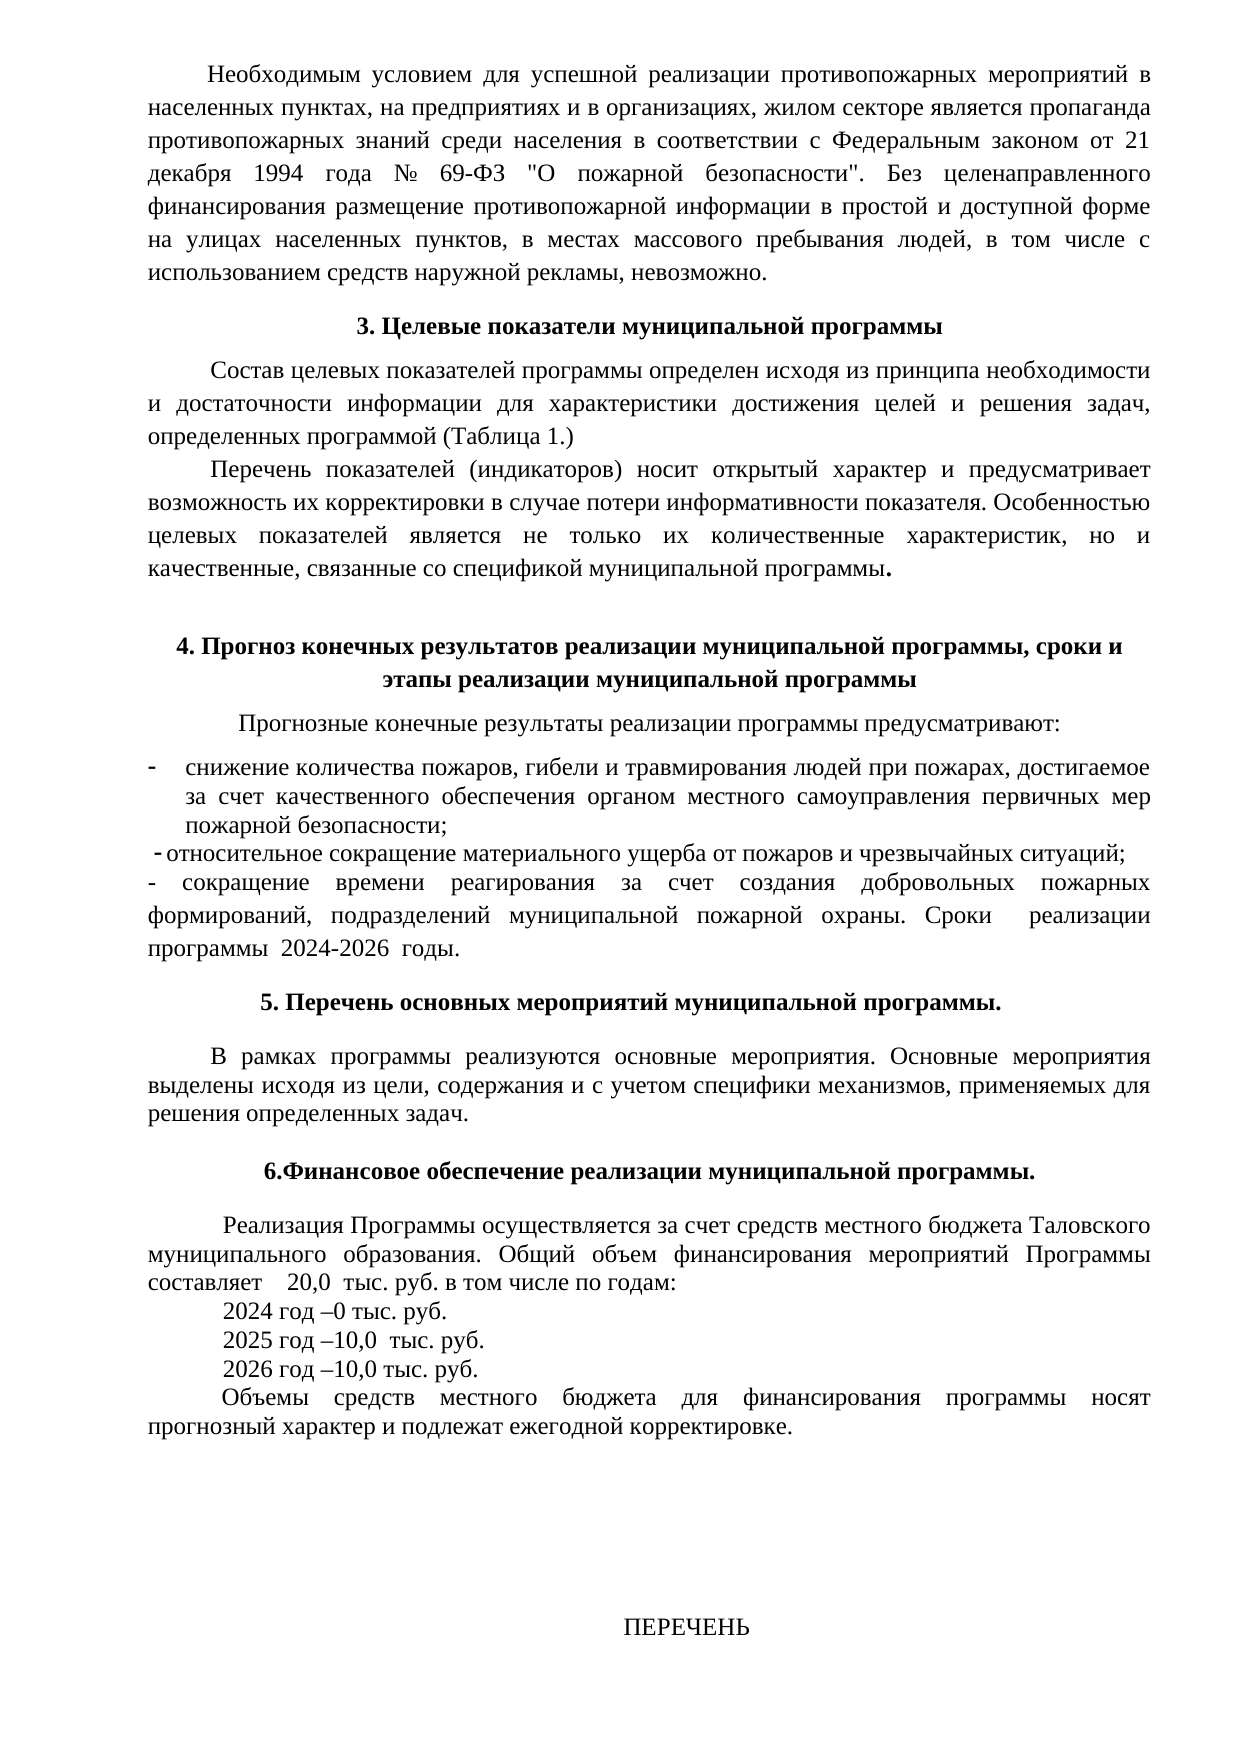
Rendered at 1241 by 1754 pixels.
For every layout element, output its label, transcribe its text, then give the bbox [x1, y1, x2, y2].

list относительное сокращение материального ущерба от пожаров и чрезвычайных ситуаций; [154, 838, 1152, 867]
text Объемы средств местного бюджета для финансирования программы носят прогнозный характер и подлежат ежегодной корректировке. [148, 1382, 1152, 1440]
text Необходимым условием для успешной реализации противопожарных мероприятий в населенных пунктах, на предприятиях и в организациях, жилом секторе является пропаганда противопожарных знаний среди населения в соответствии с Федеральным законом от 21 декабря 1994 года № 69-ФЗ "О пожарной безопасности". Без целенаправленного финансирования размещение противопожарной информации в простой и доступной форме на улицах населенных пунктов, в местах массового пребывания людей, в том числе с использованием средств наружной рекламы, невозможно. [148, 59, 1152, 286]
text 2025 год –10,0 тыс. руб. [148, 1325, 1152, 1354]
text 2026 год –10,0 тыс. руб. [148, 1354, 1152, 1382]
text Прогнозные конечные результаты реализации программы предусматривают: [148, 708, 1152, 737]
text 2024 год –0 тыс. руб. [148, 1296, 1152, 1325]
text 5. Перечень основных мероприятий муниципальной программы. [148, 987, 1152, 1016]
text - сокращение времени реагирования за счет создания добровольных пожарных формирований, подразделений муниципальной пожарной охраны. Сроки реализации программы 2024-2026 годы. [148, 867, 1152, 962]
list снижение количества пожаров, гибели и травмирования людей при пожарах, достигаемое за счет качественного обеспечения органом местного самоуправления первичных мер пожарной безопасности; [148, 752, 1152, 838]
text 6.Финансовое обеспечение реализации муниципальной программы. [148, 1156, 1152, 1185]
text Состав целевых показателей программы определен исходя из принципа необходимости и достаточности информации для характеристики достижения целей и решения задач, определенных программой (Таблица 1.) [148, 355, 1152, 450]
text 3. Целевые показатели муниципальной программы [148, 311, 1152, 340]
text Реализация Программы осуществляется за счет средств местного бюджета Таловского муниципального образования. Общий объем финансирования мероприятий Программы составляет 20,0 тыс. руб. в том числе по годам: [148, 1210, 1152, 1296]
text 4. Прогноз конечных результатов реализации муниципальной программы, сроки и этапы реализации муниципальной программы [148, 631, 1152, 692]
text ПЕРЕЧЕНЬ [148, 1612, 1152, 1640]
text Перечень показателей (индикаторов) носит открытый характер и предусматривает возможность их корректировки в случае потери информативности показателя. Особенностью целевых показателей является не только их количественные характеристик, но и качественные, связанные со спецификой муниципальной программы. [148, 454, 1152, 582]
text В рамках программы реализуются основные мероприятия. Основные мероприятия выделены исходя из цели, содержания и с учетом специфики механизмов, применяемых для решения определенных задач. [148, 1041, 1152, 1127]
